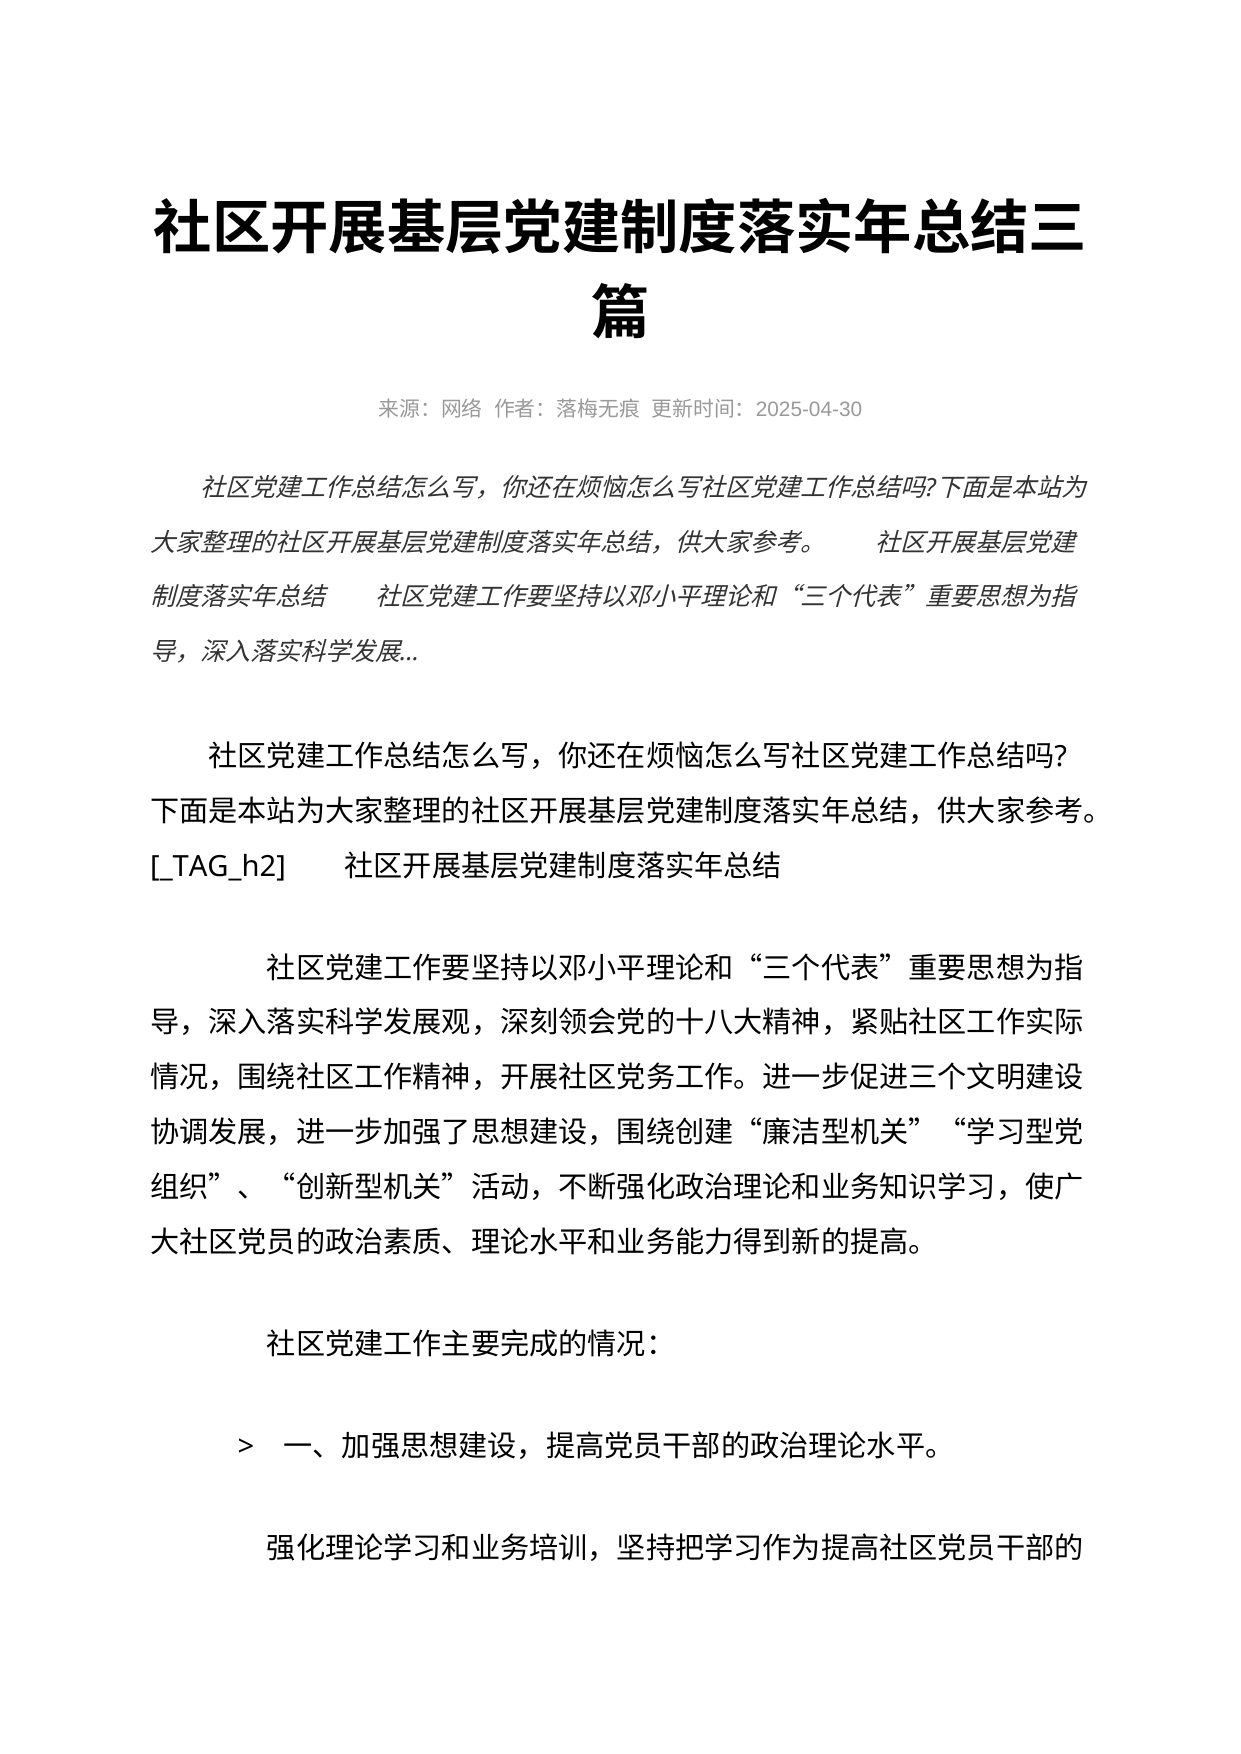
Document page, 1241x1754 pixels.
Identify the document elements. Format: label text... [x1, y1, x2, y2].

text 社区党建工作总结怎么写，你还在烦恼怎么写社区党建工作总结吗?下面是本站为大家整理的社区开展基层党建制度落实年总结，供大家参考。 社区开展基层党建制度落实年总结 社区党建工作要坚持以邓小平理论和“三个代表”重要思想为指导，深入落实科学发展... [150, 468, 1090, 667]
text 社区党建工作要坚持以邓小平理论和“三个代表”重要思想为指导，深入落实科学发展观，深刻领会党的十八大精神，紧贴社区工作实际情况，围绕社区工作精神，开展社区党务工作。进一步促进三个文明建设协调发展，进一步加强了思想建设，围绕创建“廉洁型机关”“学习型党组织”、“创新型机关”活动，不断强化政治理论和业务知识学习，使广大社区党员的政治素质、理论水平和业务能力得到新的提高。 [150, 944, 1090, 1261]
text 社区党建工作总结怎么写，你还在烦恼怎么写社区党建工作总结吗?下面是本站为大家整理的社区开展基层党建制度落实年总结，供大家参考。[_TAG_h2] 社区开展基层党建制度落实年总结 [150, 732, 1090, 884]
text 社区党建工作主要完成的情况： [150, 1320, 1090, 1363]
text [150, 1524, 1090, 1566]
subtitle 社区开展基层党建制度落实年总结三篇 [150, 181, 1090, 350]
text > 一、加强思想建设，提高党员干部的政治理论水平。 [150, 1422, 1090, 1464]
text 来源：网络 作者：落梅无痕 更新时间：2025-04-30 [150, 397, 1090, 421]
